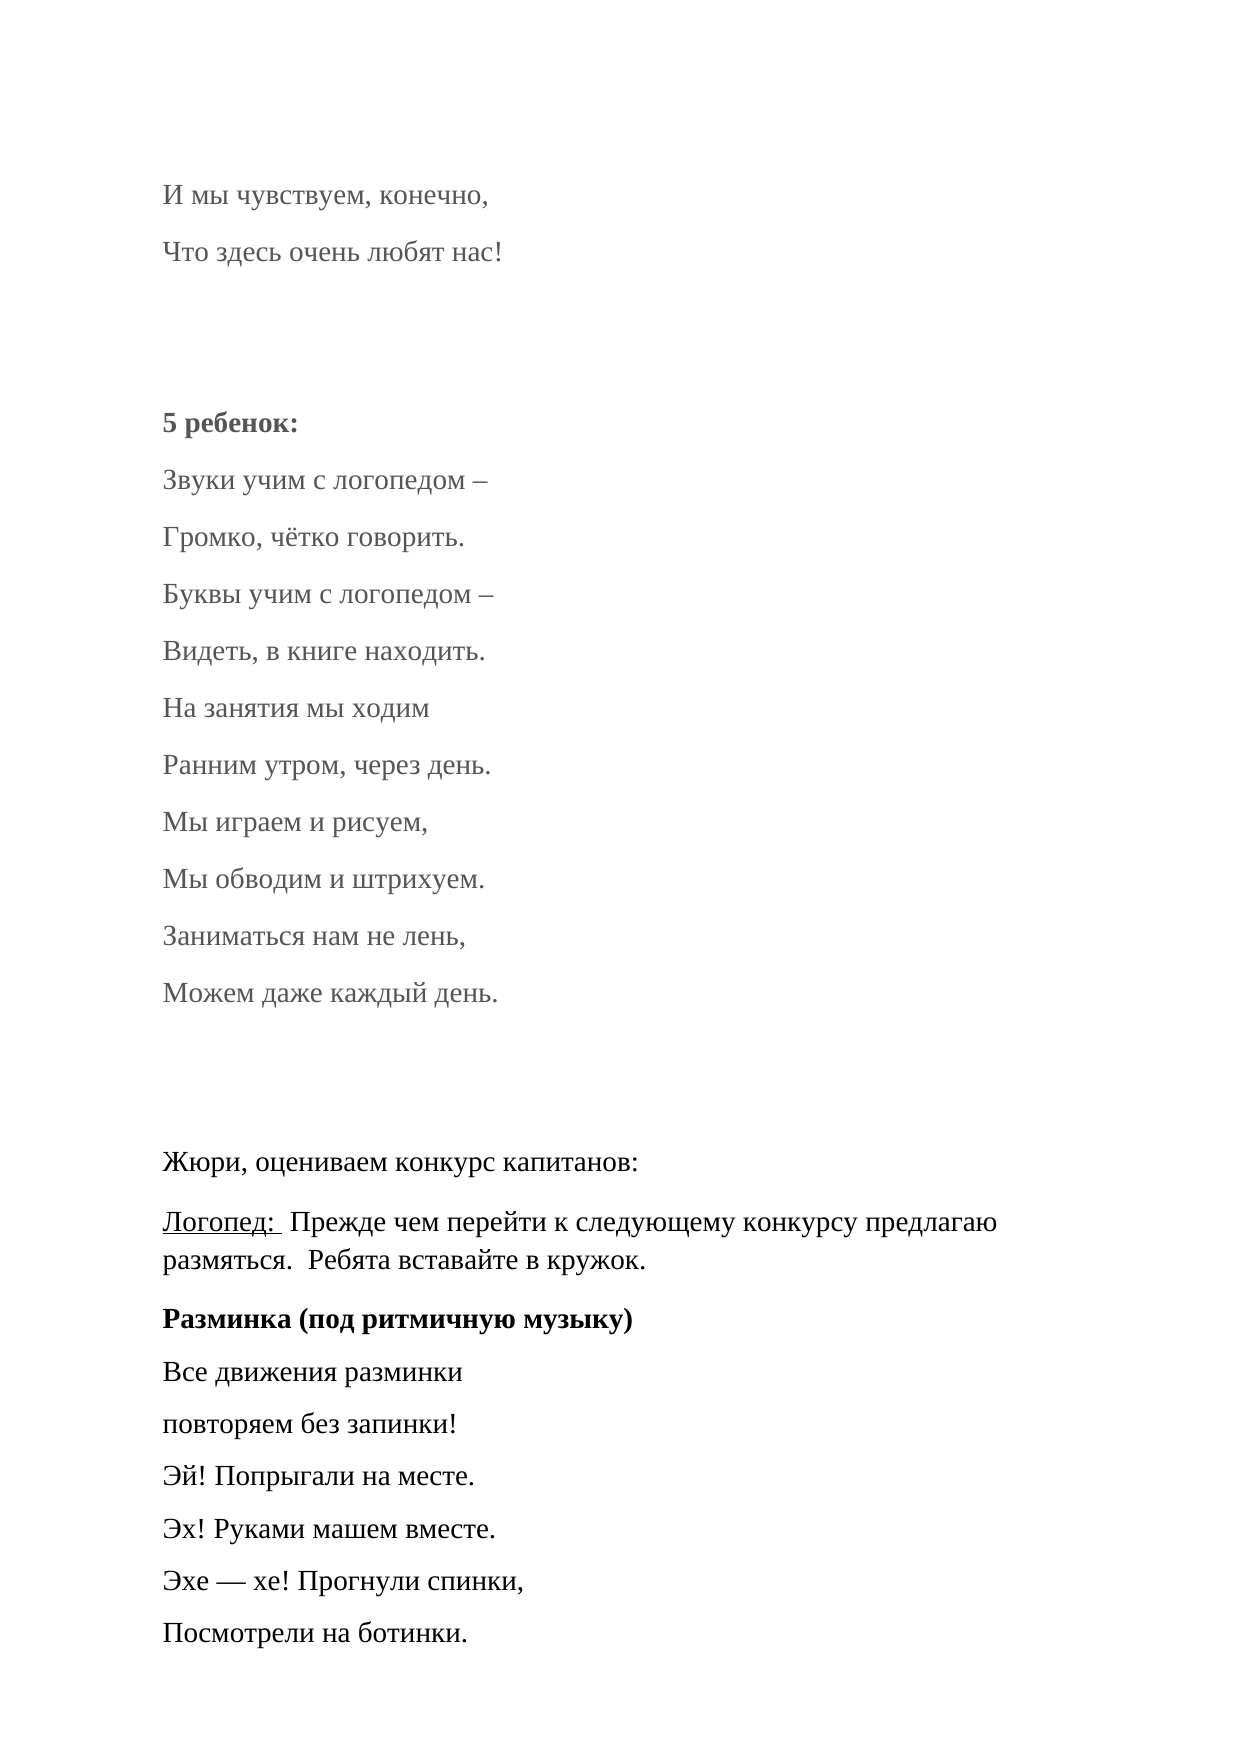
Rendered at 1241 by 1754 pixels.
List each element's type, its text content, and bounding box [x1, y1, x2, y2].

text Мы играем и рисуем, [162, 804, 1122, 837]
text Заниматься нам не лень, [162, 918, 1122, 951]
text 5 ребенок: [162, 405, 1122, 439]
text Мы обводим и штрихуем. [162, 861, 1122, 894]
text Буквы учим с логопедом – [162, 576, 1122, 609]
text Громко, чётко говорить. [162, 519, 1122, 553]
text Звуки учим с логопедом – [162, 462, 1122, 496]
text И мы чувствуем, конечно, [162, 177, 1122, 211]
text Видеть, в книге находить. [162, 633, 1122, 667]
text На занятия мы ходим [162, 690, 1122, 723]
text Логопед: Прежде чем перейти к следующему конкурсу предлагаю размяться. Ребята вставайте в кружок. [162, 1204, 1122, 1276]
text Эй! Попрыгали на месте. [162, 1458, 1122, 1492]
text Что здесь очень любят нас! [162, 234, 1122, 268]
text Посмотрели на ботинки. [162, 1615, 1122, 1649]
text Ранним утром, через день. [162, 747, 1122, 781]
text Все движения разминки [162, 1354, 1122, 1387]
text Жюри, оцениваем конкурс капитанов: [162, 1144, 1122, 1178]
text Эхе — хе! Прогнули спинки, [162, 1563, 1122, 1597]
text Разминка (под ритмичную музыку) [162, 1302, 1122, 1335]
text повторяем без запинки! [162, 1406, 1122, 1440]
text Эх! Руками машем вместе. [162, 1511, 1122, 1544]
text Можем даже каждый день. [162, 975, 1122, 1008]
